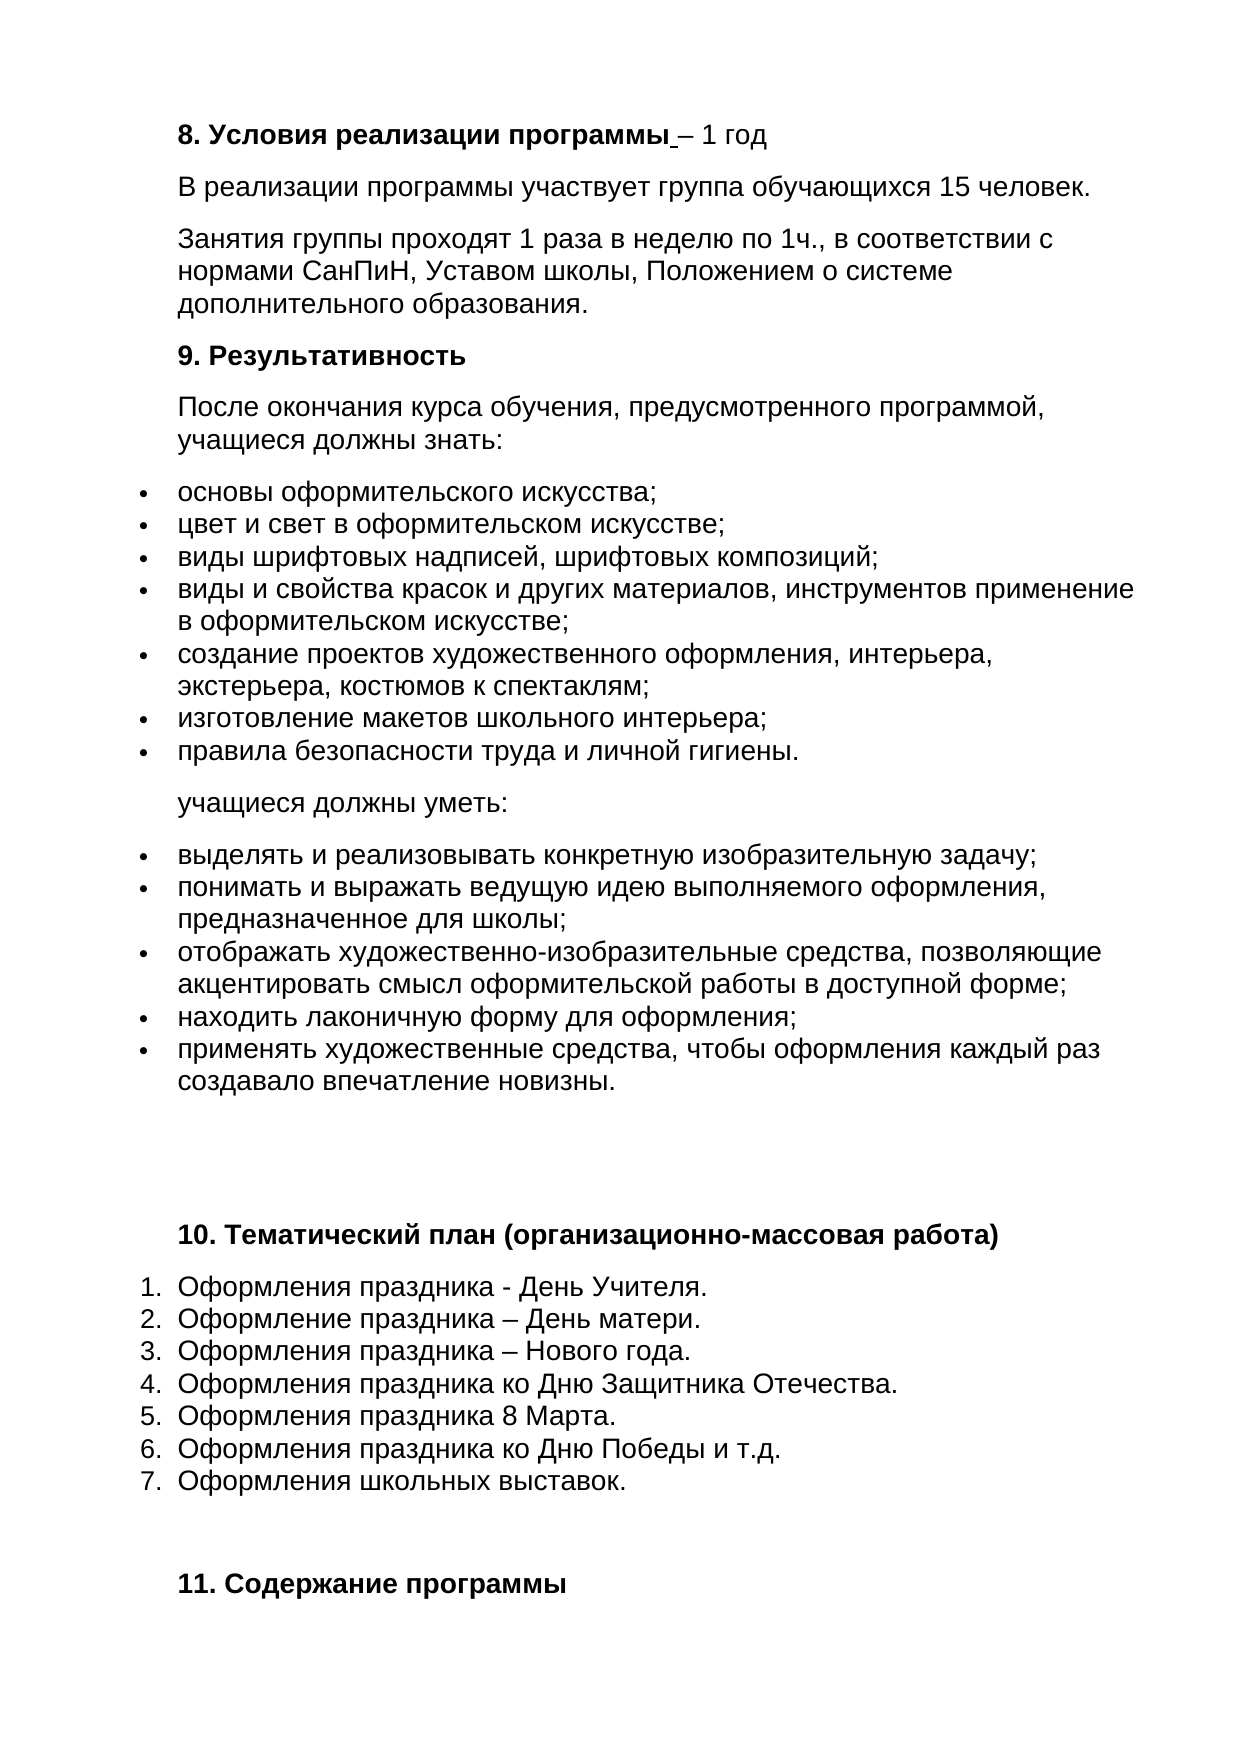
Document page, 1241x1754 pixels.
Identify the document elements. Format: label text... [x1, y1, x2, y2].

text 9. Результативность [177, 338, 1152, 371]
list Оформление праздника – День матери. [140, 1302, 1152, 1334]
list правила безопасности труда и личной гигиены. [140, 734, 1152, 766]
text Занятия группы проходят 1 раза в неделю по 1ч., в соответствии с нормами СанПиН, Уставом школы, Положением о системе дополнительного образования. [177, 222, 1152, 319]
text После окончания курса обучения, предусмотренного программой, учащиеся должны знать: [177, 390, 1152, 455]
list Оформления праздника 8 Марта. [140, 1399, 1152, 1432]
list виды шрифтовых надписей, шрифтовых композиций; [140, 539, 1152, 572]
list создание проектов художественного оформления, интерьера, экстерьера, костюмов к спектаклям; [140, 637, 1152, 701]
list Оформления праздника ко Дню Защитника Отечества. [140, 1367, 1152, 1399]
list находить лаконичную форму для оформления; [140, 999, 1152, 1032]
list Оформления праздника - День Учителя. [140, 1269, 1152, 1302]
list цвет и свет в оформительском искусстве; [140, 507, 1152, 539]
list применять художественные средства, чтобы оформления каждый раз создавало впечатление новизны. [140, 1032, 1152, 1097]
list изготовление макетов школьного интерьера; [140, 701, 1152, 734]
text 10. Тематический план (организационно-массовая работа) [177, 1218, 1152, 1250]
text учащиеся должны уметь: [177, 786, 1152, 818]
list Оформления праздника ко Дню Победы и т.д. [140, 1432, 1152, 1464]
list выделять и реализовывать конкретную изобразительную задачу; [140, 838, 1152, 870]
list виды и свойства красок и других материалов, инструментов применение в оформительском искусстве; [140, 572, 1152, 637]
list основы оформительского искусства; [140, 475, 1152, 507]
text 11. Содержание программы [177, 1567, 1152, 1599]
list отображать художественно-изобразительные средства, позволяющие акцентировать смысл оформительской работы в доступной форме; [140, 935, 1152, 999]
list Оформления праздника – Нового года. [140, 1334, 1152, 1367]
text В реализации программы участвует группа обучающихся 15 человек. [177, 170, 1152, 202]
list понимать и выражать ведущую идею выполняемого оформления, предназначенное для школы; [140, 870, 1152, 935]
list Оформления школьных выставок. [140, 1464, 1152, 1496]
text 8. Условия реализации программы – 1 год [177, 118, 1152, 151]
